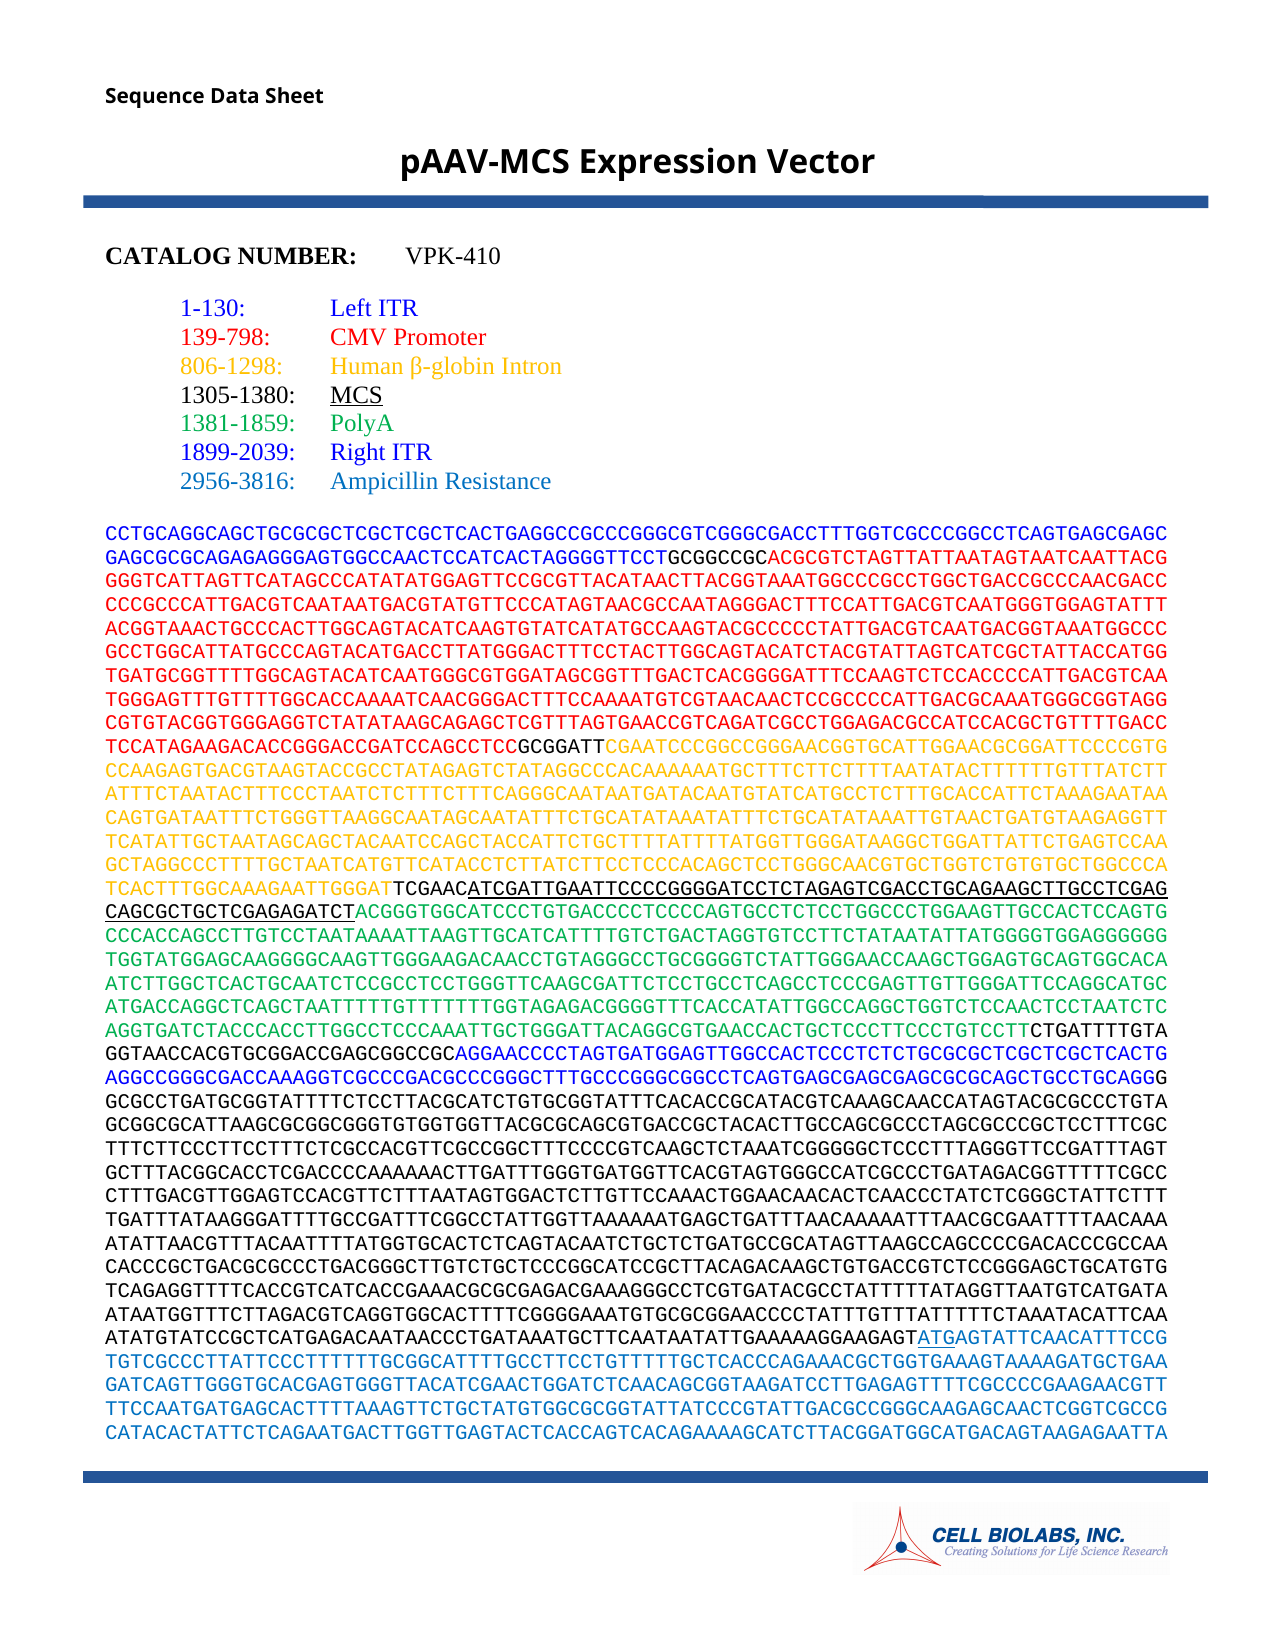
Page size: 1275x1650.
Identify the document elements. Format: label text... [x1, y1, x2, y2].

text 2956-3816: Ampicillin Resistance [180, 466, 1170, 495]
text 1899-2039: Right ITR [180, 437, 1170, 466]
text 1-130: Left ITR [180, 293, 1170, 322]
text pAAV-MCS Expression Vector [105, 138, 1170, 183]
text 1305-1380: MCS [180, 380, 1170, 408]
text 806-1298: Human β-globin Intron [180, 351, 1170, 380]
text 139-798: CMV Promoter [180, 322, 1170, 351]
text 1381-1859: PolyA [180, 408, 1170, 437]
picture [852, 1502, 1171, 1575]
text CATALOG Number: VPK-410 [105, 241, 1170, 269]
